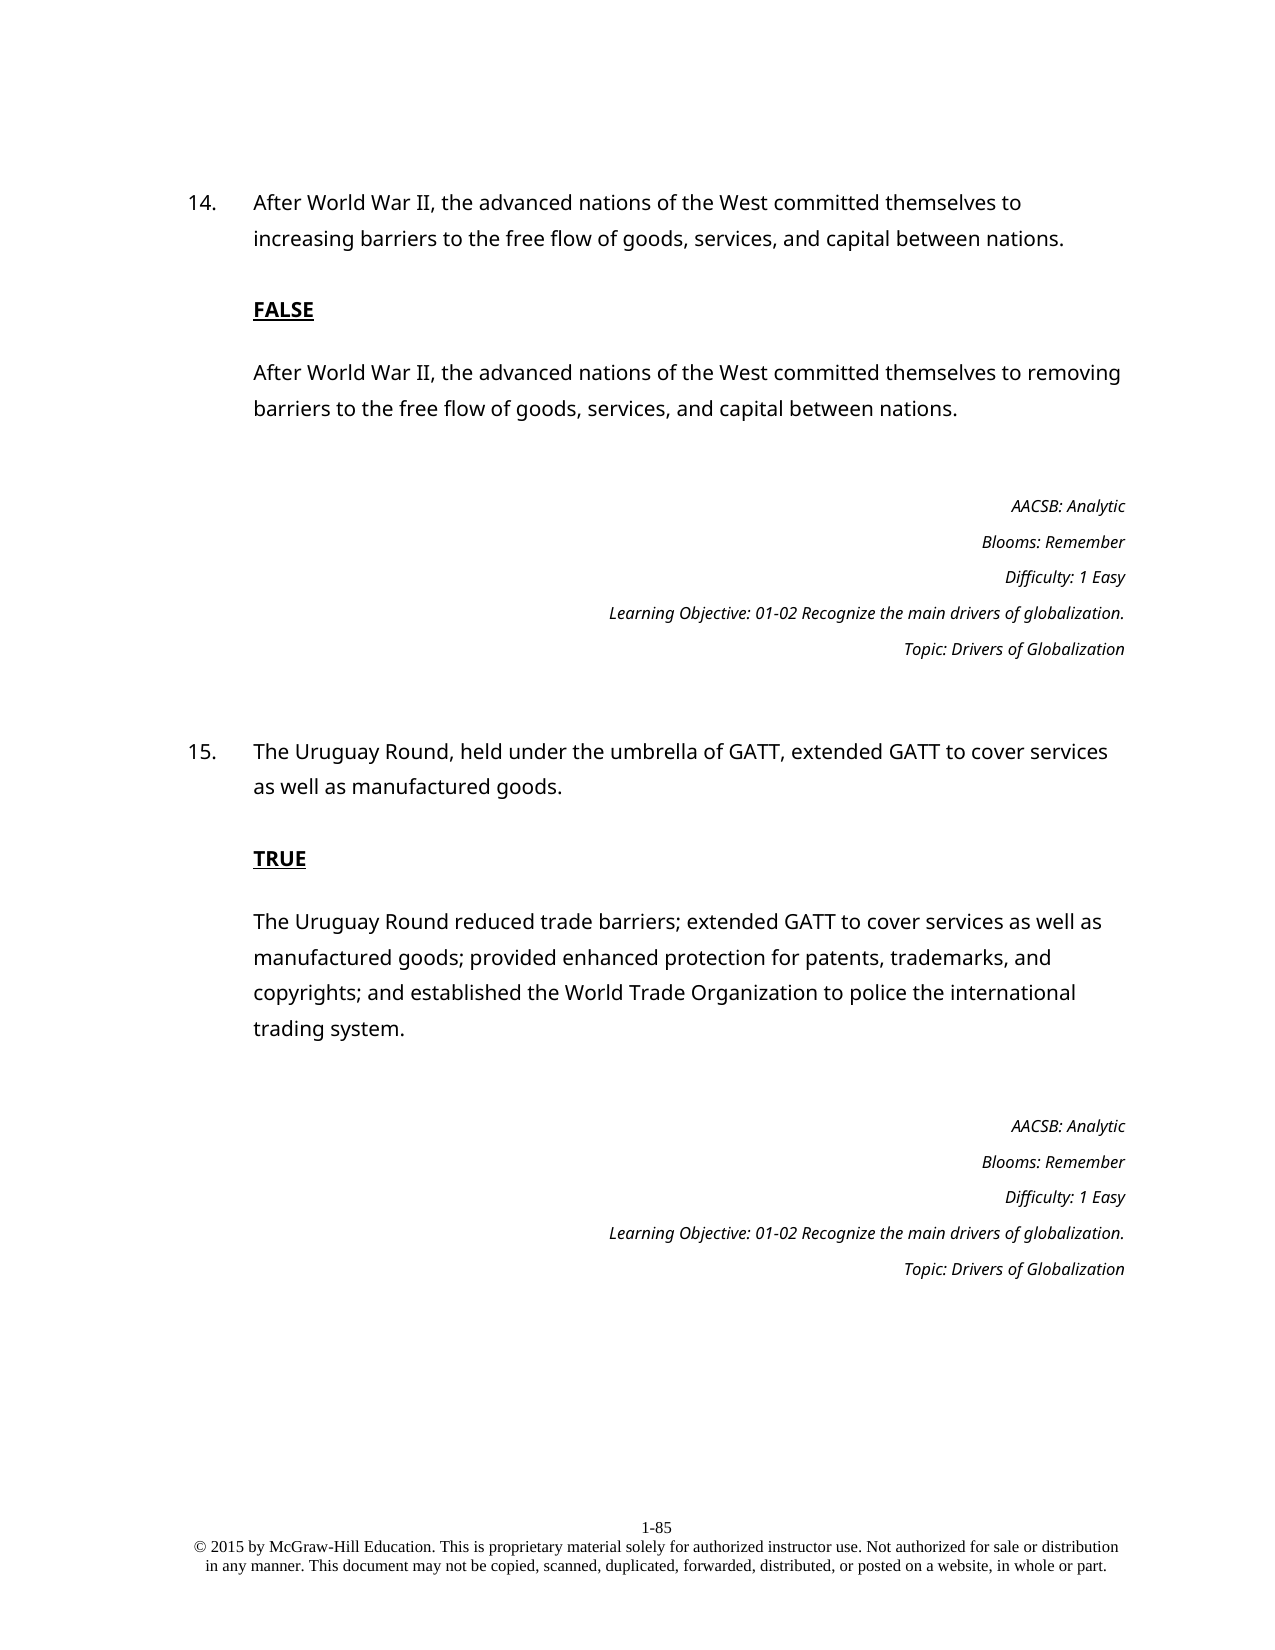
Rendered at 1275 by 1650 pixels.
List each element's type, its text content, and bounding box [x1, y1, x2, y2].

table_header After World War II, the advanced nations of the West committed themselves to increasing barriers to the free flow of goods, services, and capital between nations. FALSE After World War II, the advanced nations of the West committed themselves to removing barriers to the free flow of goods, services, and capital between nations. [253, 187, 1125, 455]
table_header 14. [188, 187, 253, 455]
table_header 15. [188, 735, 253, 1076]
table_header The Uruguay Round, held under the umbrella of GATT, extended GATT to cover services as well as manufactured goods. TRUE The Uruguay Round reduced trade barriers; extended GATT to cover services as well as manufactured goods; provided enhanced protection for patents, trademarks, and copyrights; and established the World Trade Organization to police the international trading system. [253, 735, 1125, 1076]
